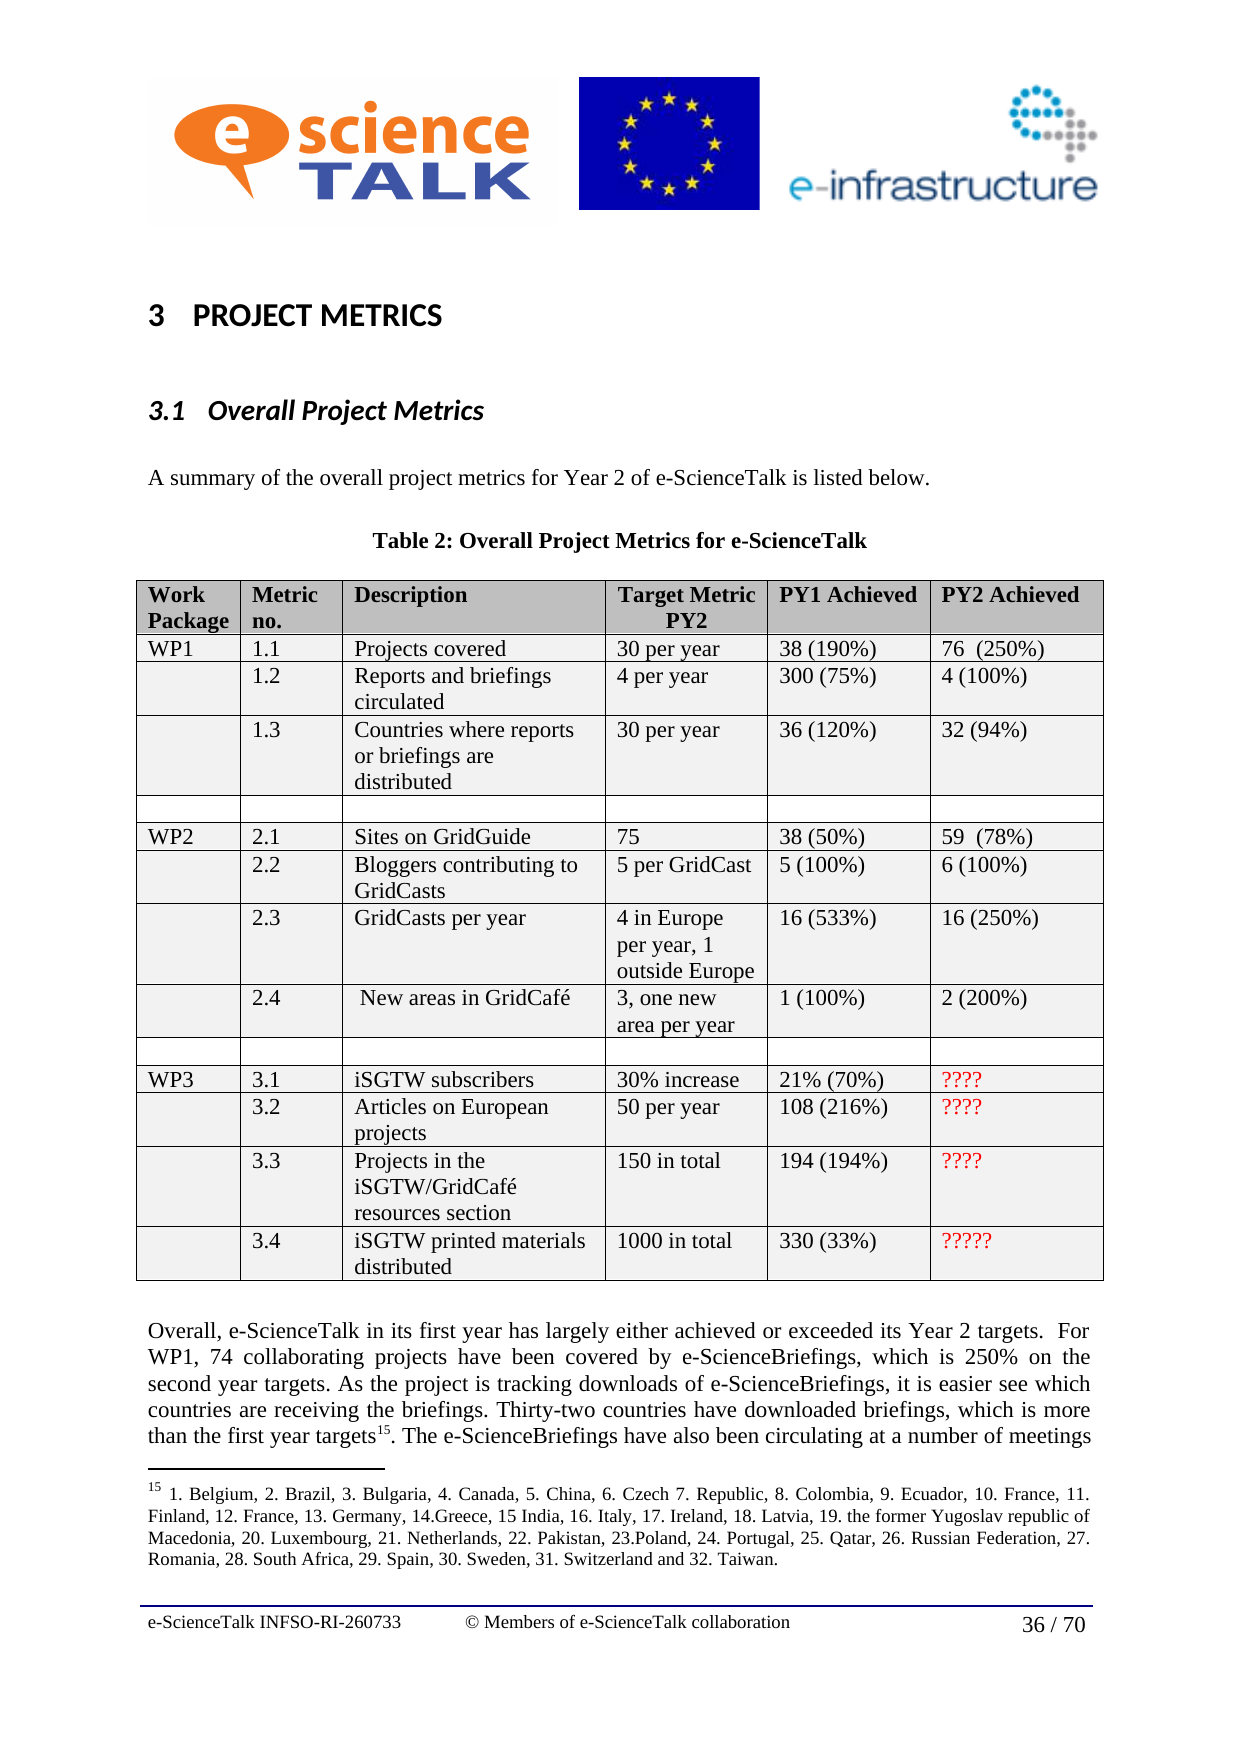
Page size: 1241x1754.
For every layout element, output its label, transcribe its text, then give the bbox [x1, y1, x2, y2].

table_cell [137, 662, 240, 715]
table_cell [137, 985, 240, 1037]
table_cell [343, 1038, 605, 1064]
table_cell ???? [931, 1066, 1103, 1092]
table_cell 21% (70%) [768, 1066, 930, 1092]
table_cell WP1 [137, 635, 240, 661]
table_cell [137, 716, 240, 795]
table_cell [931, 1038, 1103, 1064]
table_cell [343, 796, 605, 822]
table_cell [768, 796, 930, 822]
table_header Description [343, 581, 605, 633]
table_cell 76 (250%) [931, 635, 1103, 661]
table_cell [137, 1038, 240, 1064]
table_cell ????? [931, 1227, 1103, 1279]
table_header Metric no. [241, 581, 342, 633]
table_cell 4 per year [606, 662, 767, 715]
table_cell 1 (100%) [768, 985, 930, 1037]
text A summary of the overall project metrics for Year 2 of e-ScienceTalk is listed below. [148, 464, 1092, 491]
table_cell 30 per year [606, 635, 767, 661]
table_cell 5 (100%) [768, 851, 930, 903]
table_cell 3.3 [241, 1147, 342, 1226]
table_cell 1000 in total [606, 1227, 767, 1279]
table_cell 3, one new area per year [606, 985, 767, 1037]
table_cell New areas in GridCafé [343, 985, 605, 1037]
table_cell [137, 851, 240, 903]
picture [579, 77, 760, 210]
table_cell 1.2 [241, 662, 342, 715]
table_cell ???? [931, 1147, 1103, 1226]
table_cell 30% increase [606, 1066, 767, 1092]
table_cell 16 (533%) [768, 904, 930, 983]
table_cell 2.1 [241, 823, 342, 849]
table_cell Projects covered [343, 635, 605, 661]
table_cell Reports and briefings circulated [343, 662, 605, 715]
picture [147, 77, 558, 226]
table_cell WP2 [137, 823, 240, 849]
table_cell [137, 1147, 240, 1226]
table_cell 6 (100%) [931, 851, 1103, 903]
table_cell 194 (194%) [768, 1147, 930, 1226]
table_cell 108 (216%) [768, 1093, 930, 1146]
table_header PY2 Achieved [931, 581, 1103, 633]
table_cell [241, 796, 342, 822]
table_cell [137, 1093, 240, 1146]
table_cell 330 (33%) [768, 1227, 930, 1279]
table_cell 300 (75%) [768, 662, 930, 715]
table_cell 75 [606, 823, 767, 849]
table_cell 1.1 [241, 635, 342, 661]
table_cell 150 in total [606, 1147, 767, 1226]
table_cell [606, 796, 767, 822]
subtitle Overall Project Metrics [148, 392, 1092, 428]
table_cell Sites on GridGuide [343, 823, 605, 849]
table_cell 2.3 [241, 904, 342, 983]
table_cell [137, 904, 240, 983]
table_cell 16 (250%) [931, 904, 1103, 983]
table_cell 30 per year [606, 716, 767, 795]
table_cell 4 (100%) [931, 662, 1103, 715]
table_cell 3.4 [241, 1227, 342, 1279]
table_cell iSGTW subscribers [343, 1066, 605, 1092]
subtitle PROJECT METRICS [148, 294, 1092, 334]
table_cell 32 (94%) [931, 716, 1103, 795]
table_cell Bloggers contributing to GridCasts [343, 851, 605, 903]
picture [782, 77, 1106, 210]
table_cell 50 per year [606, 1093, 767, 1146]
text Table 2: Overall Project Metrics for e-ScienceTalk [148, 527, 1092, 553]
table_cell Articles on European projects [343, 1093, 605, 1146]
table_cell 1.3 [241, 716, 342, 795]
table_cell [137, 796, 240, 822]
table_cell [931, 796, 1103, 822]
table_cell 36 (120%) [768, 716, 930, 795]
table_cell 38 (190%) [768, 635, 930, 661]
table_cell ???? [931, 1093, 1103, 1146]
table_cell 59 (78%) [931, 823, 1103, 849]
table_cell [241, 1038, 342, 1064]
table_cell [137, 1227, 240, 1279]
table_cell WP3 [137, 1066, 240, 1092]
table_cell iSGTW printed materials distributed [343, 1227, 605, 1279]
table_cell Countries where reports or briefings are distributed [343, 716, 605, 795]
table_header Work Package [137, 581, 240, 633]
table_cell 2 (200%) [931, 985, 1103, 1037]
table_cell 38 (50%) [768, 823, 930, 849]
table_cell [768, 1038, 930, 1064]
table_cell 2.4 [241, 985, 342, 1037]
table_cell 4 in Europe per year, 1 outside Europe [606, 904, 767, 983]
table_header PY1 Achieved [768, 581, 930, 633]
table_cell 3.1 [241, 1066, 342, 1092]
table_cell Projects in the iSGTW/GridCafé resources section [343, 1147, 605, 1226]
table_cell [606, 1038, 767, 1064]
table_cell 2.2 [241, 851, 342, 903]
table_cell 3.2 [241, 1093, 342, 1146]
table_header Target Metric PY2 [606, 581, 767, 633]
table_cell GridCasts per year [343, 904, 605, 983]
table_cell 5 per GridCast [606, 851, 767, 903]
